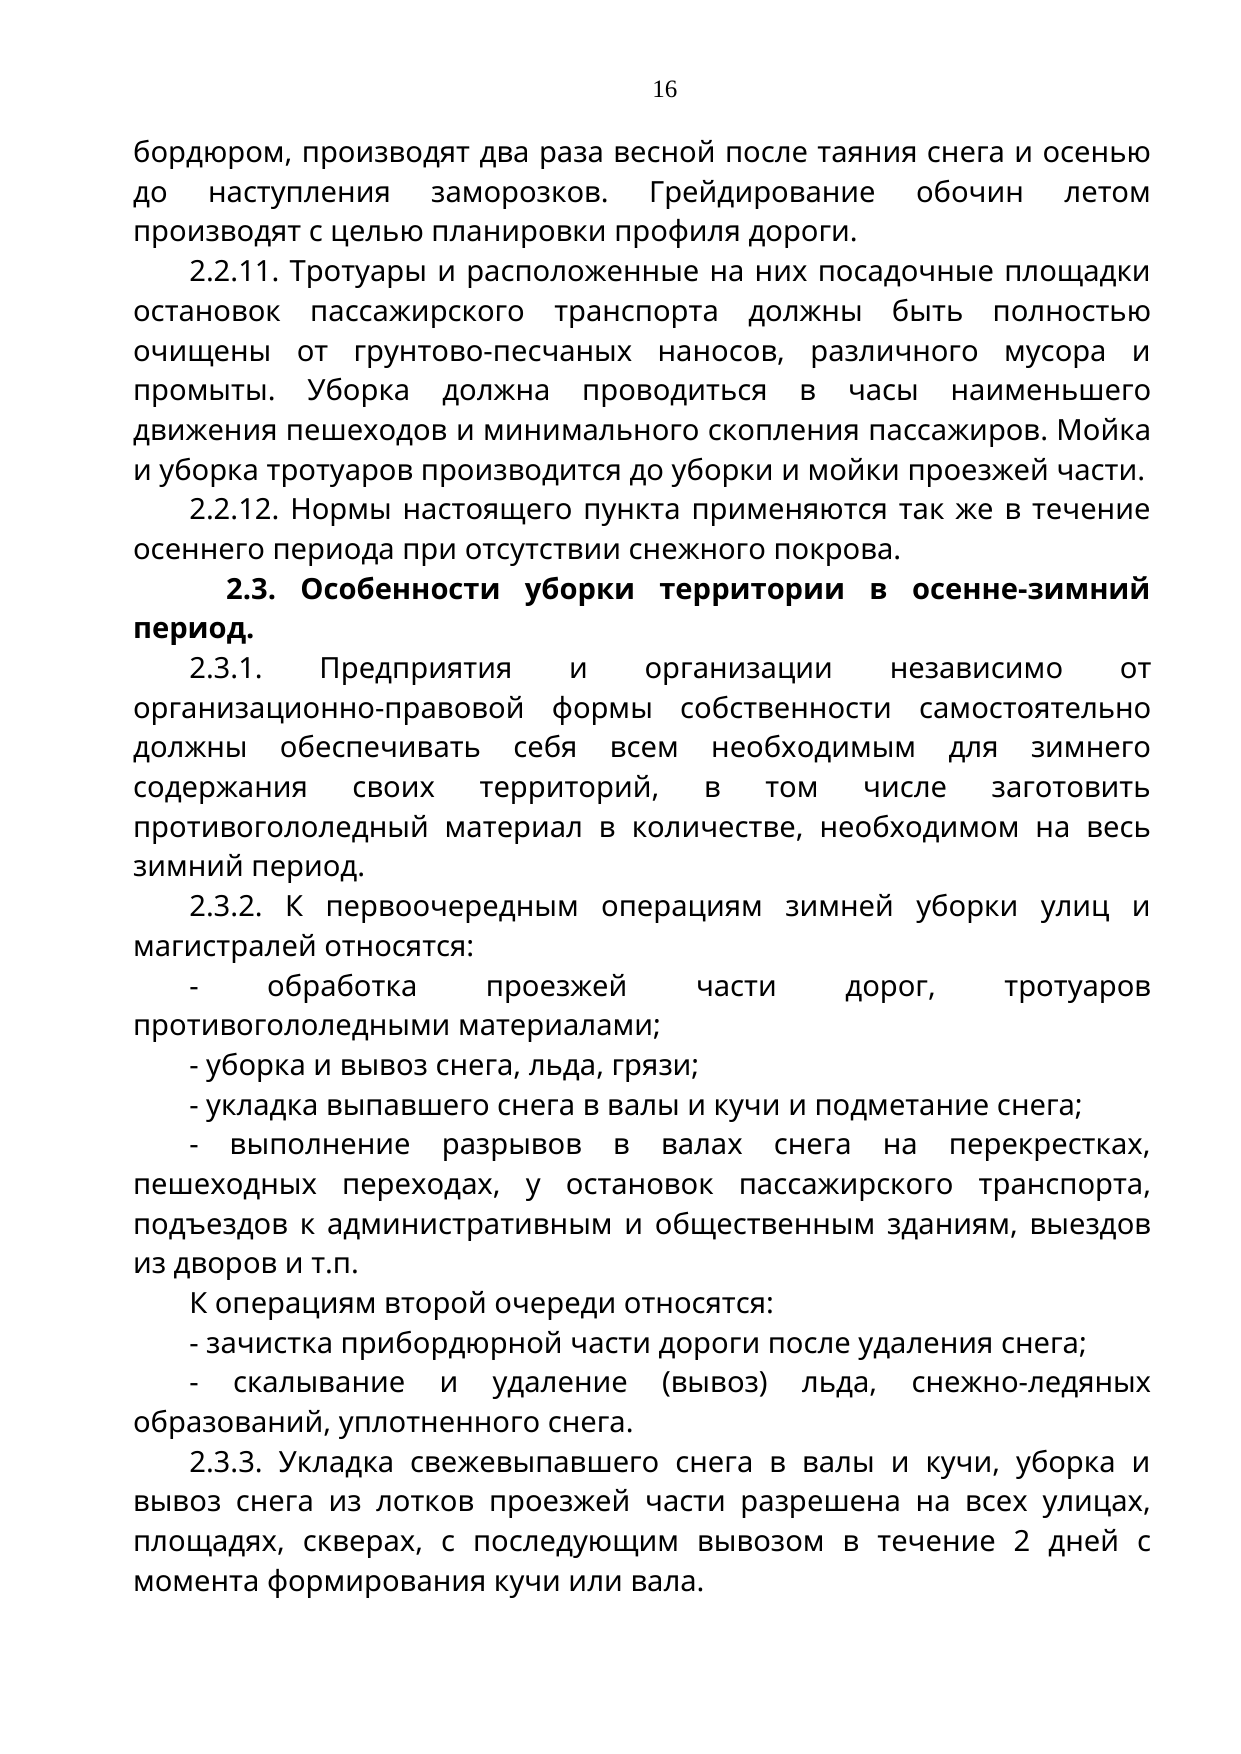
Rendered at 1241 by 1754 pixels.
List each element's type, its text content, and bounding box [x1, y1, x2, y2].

text - уборка и вывоз снега, льда, грязи; [133, 1044, 1152, 1084]
text 2.3.2. К первоочередным операциям зимней уборки улиц и магистралей относятся: [133, 885, 1152, 965]
text - зачистка прибордюрной части дороги после удаления снега; [133, 1322, 1152, 1362]
text К операциям второй очереди относятся: [133, 1282, 1152, 1322]
text 2.3. Особенности уборки территории в осенне-зимний период. [133, 568, 1152, 647]
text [133, 131, 1152, 250]
text - выполнение разрывов в валах снега на перекрестках, пешеходных переходах, у остановок пассажирского транспорта, подъездов к административным и общественным зданиям, выездов из дворов и т.п. [133, 1123, 1152, 1282]
text 2.2.12. Нормы настоящего пункта применяются так же в течение осеннего периода при отсутствии снежного покрова. [133, 488, 1152, 568]
text - скалывание и удаление (вывоз) льда, снежно-ледяных образований, уплотненного снега. [133, 1362, 1152, 1441]
text - обработка проезжей части дорог, тротуаров противогололедными материалами; [133, 965, 1152, 1044]
text 2.3.1. Предприятия и организации независимо от организационно-правовой формы собственности самостоятельно должны обеспечивать себя всем необходимым для зимнего содержания своих территорий, в том числе заготовить противогололедный материал в количестве, необходимом на весь зимний период. [133, 647, 1152, 885]
text 2.3.3. Укладка свежевыпавшего снега в валы и кучи, уборка и вывоз снега из лотков проезжей части разрешена на всех улицах, площадях, скверах, с последующим вывозом в течение 2 дней с момента формирования кучи или вала. [133, 1441, 1152, 1600]
text - укладка выпавшего снега в валы и кучи и подметание снега; [133, 1084, 1152, 1123]
text 2.2.11. Тротуары и расположенные на них посадочные площадки остановок пассажирского транспорта должны быть полностью очищены от грунтово-песчаных наносов, различного мусора и промыты. Уборка должна проводиться в часы наименьшего движения пешеходов и минимального скопления пассажиров. Мойка и уборка тротуаров производится до уборки и мойки проезжей части. [133, 250, 1152, 488]
